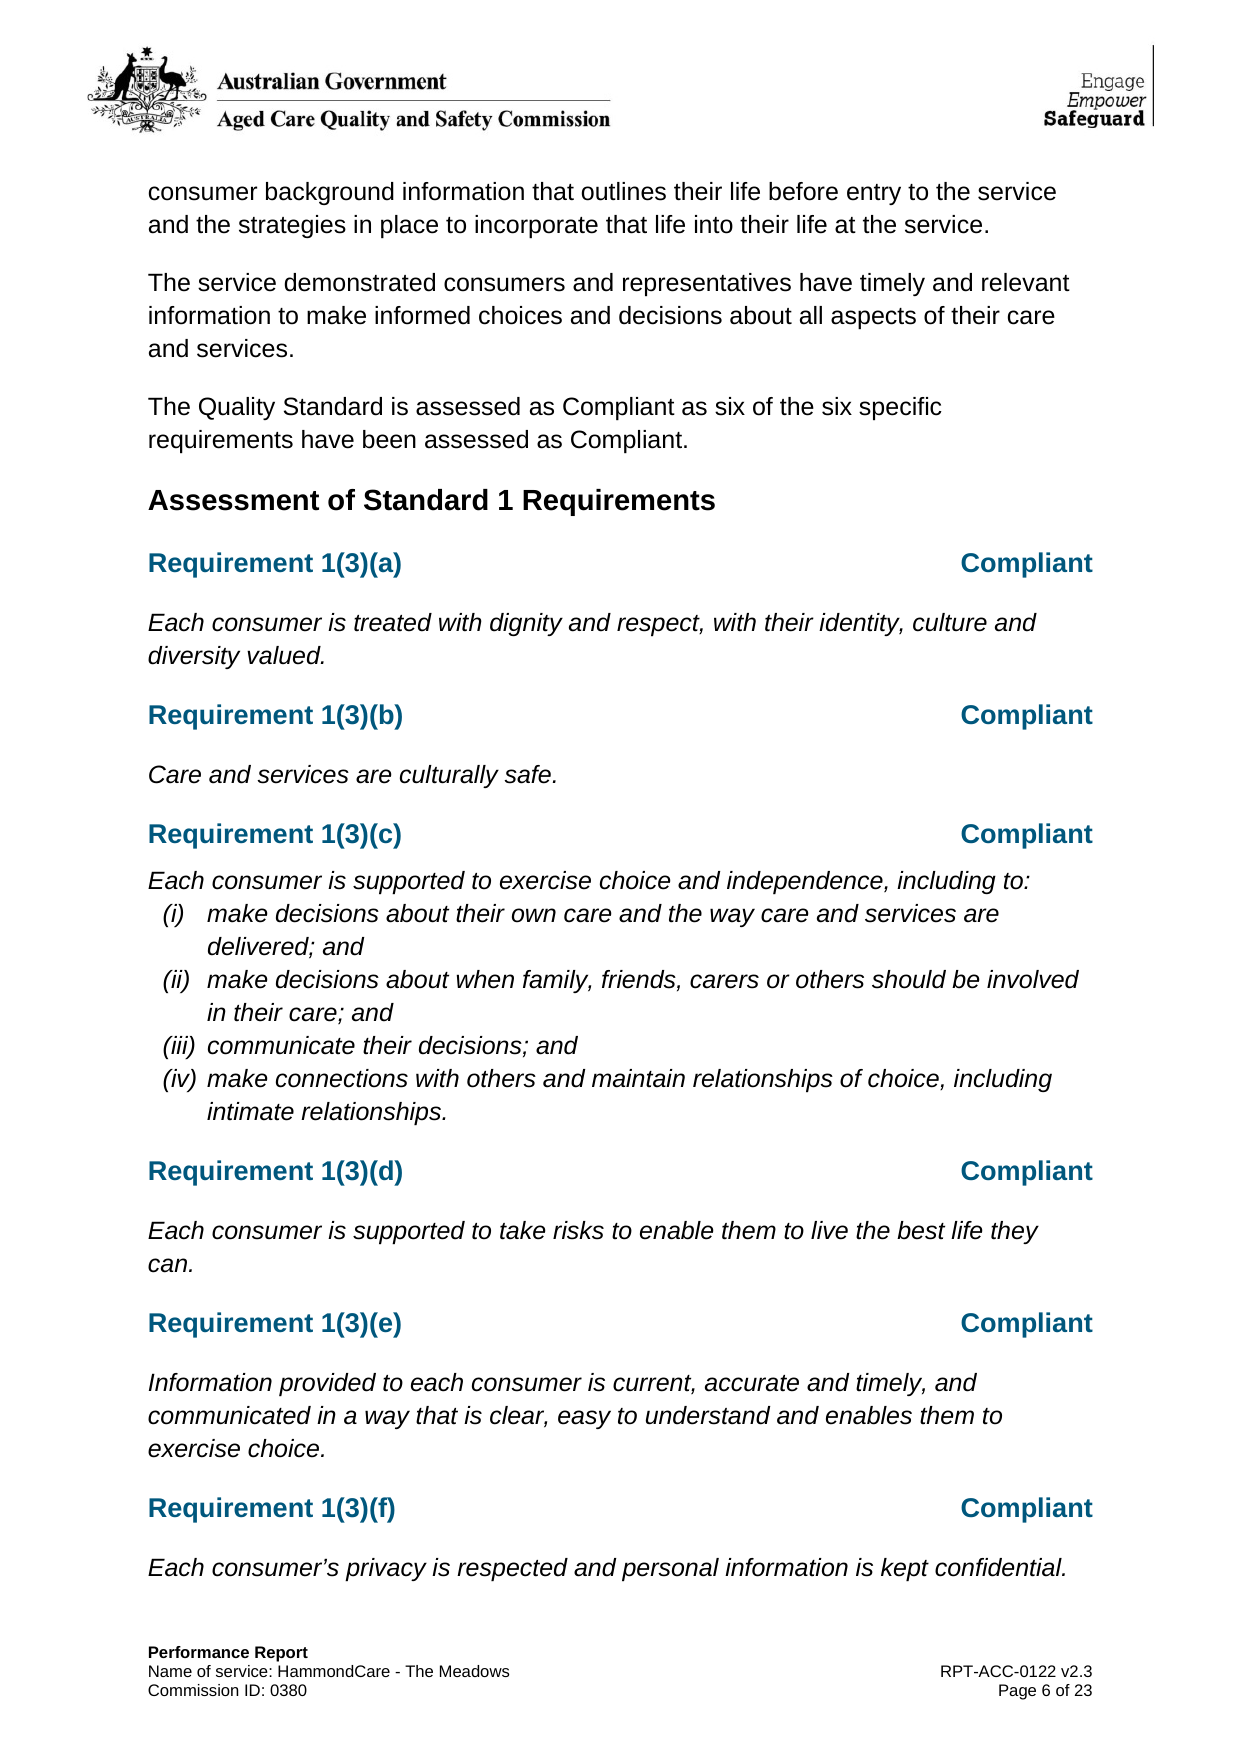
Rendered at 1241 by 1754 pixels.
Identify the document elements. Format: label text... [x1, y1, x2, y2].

text Information provided to each consumer is current, accurate and timely, and communicated in a way that is clear, easy to understand and enables them to exercise choice. [148, 1368, 1092, 1463]
subtitle Requirement 1(3)(b) Compliant [148, 699, 1092, 730]
text Each consumer is treated with dignity and respect, with their identity, culture and diversity valued. [148, 608, 1092, 669]
text The Quality Standard is assessed as Compliant as six of the six specific requirements have been assessed as Compliant. [148, 392, 1092, 454]
text Each consumer is supported to exercise choice and independence, including to: [148, 866, 1092, 895]
subtitle Assessment of Standard 1 Requirements [148, 483, 1092, 517]
subtitle Requirement 1(3)(e) Compliant [148, 1307, 1092, 1339]
text Care and services are culturally safe. [148, 760, 1092, 788]
list make decisions about their own care and the way care and services are delivered; and [162, 899, 1092, 961]
list make connections with others and maintain relationships of choice, including intimate relationships. [162, 1064, 1092, 1126]
subtitle Requirement 1(3)(a) Compliant [148, 547, 1092, 578]
list make decisions about when family, friends, carers or others should be involved in their care; and [162, 965, 1092, 1027]
picture [1, 0, 1241, 154]
text The service demonstrated consumers and representatives have timely and relevant information to make informed choices and decisions about all aspects of their care and services. [148, 268, 1092, 363]
subtitle Requirement 1(3)(f) Compliant [148, 1492, 1092, 1524]
subtitle Requirement 1(3)(c) Compliant [148, 818, 1092, 849]
text Each consumer is supported to take risks to enable them to live the best life they can. [148, 1216, 1092, 1278]
list communicate their decisions; and [162, 1031, 1092, 1060]
subtitle Requirement 1(3)(d) Compliant [148, 1155, 1092, 1187]
text Each consumer’s privacy is respected and personal information is kept confidential. [148, 1553, 1092, 1582]
